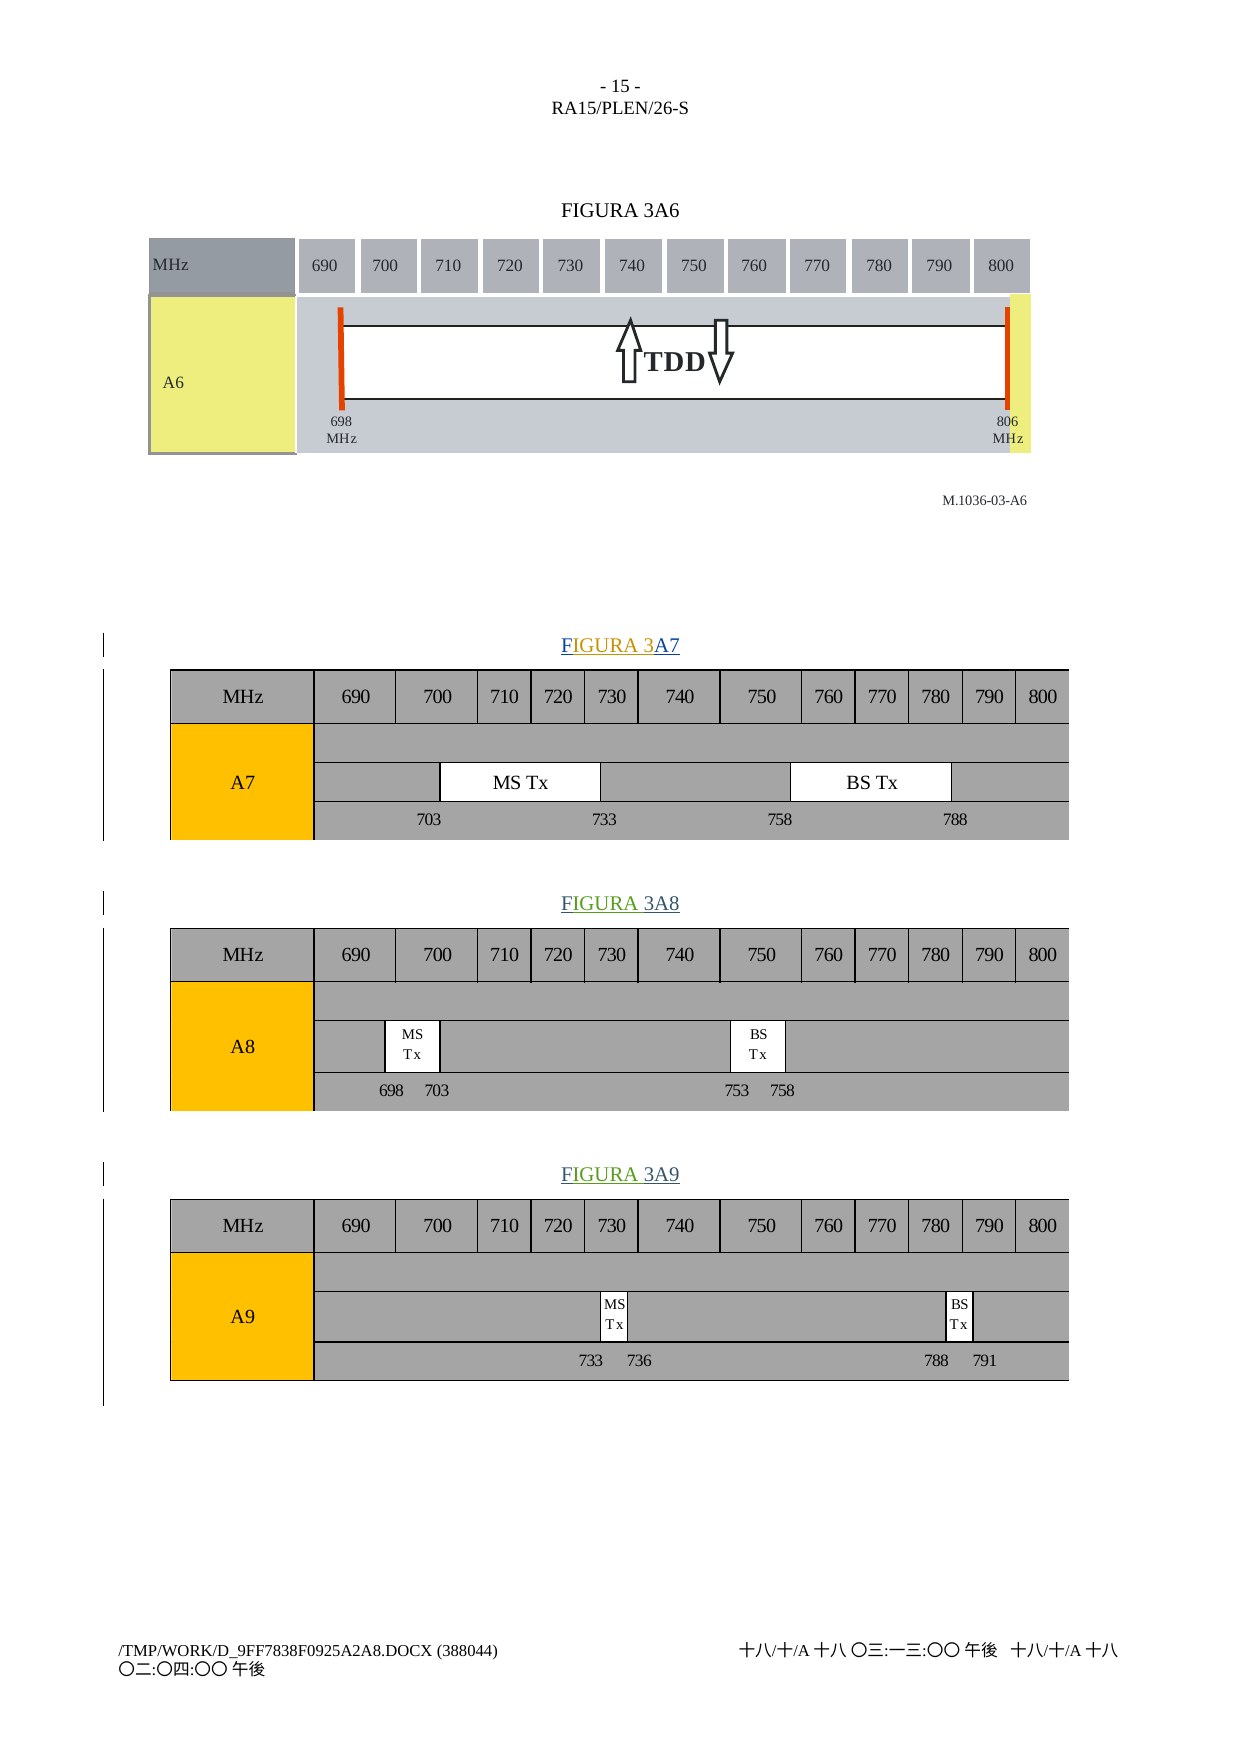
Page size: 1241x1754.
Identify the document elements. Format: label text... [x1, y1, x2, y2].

text FIGURA 3a6 [118, 198, 1122, 222]
